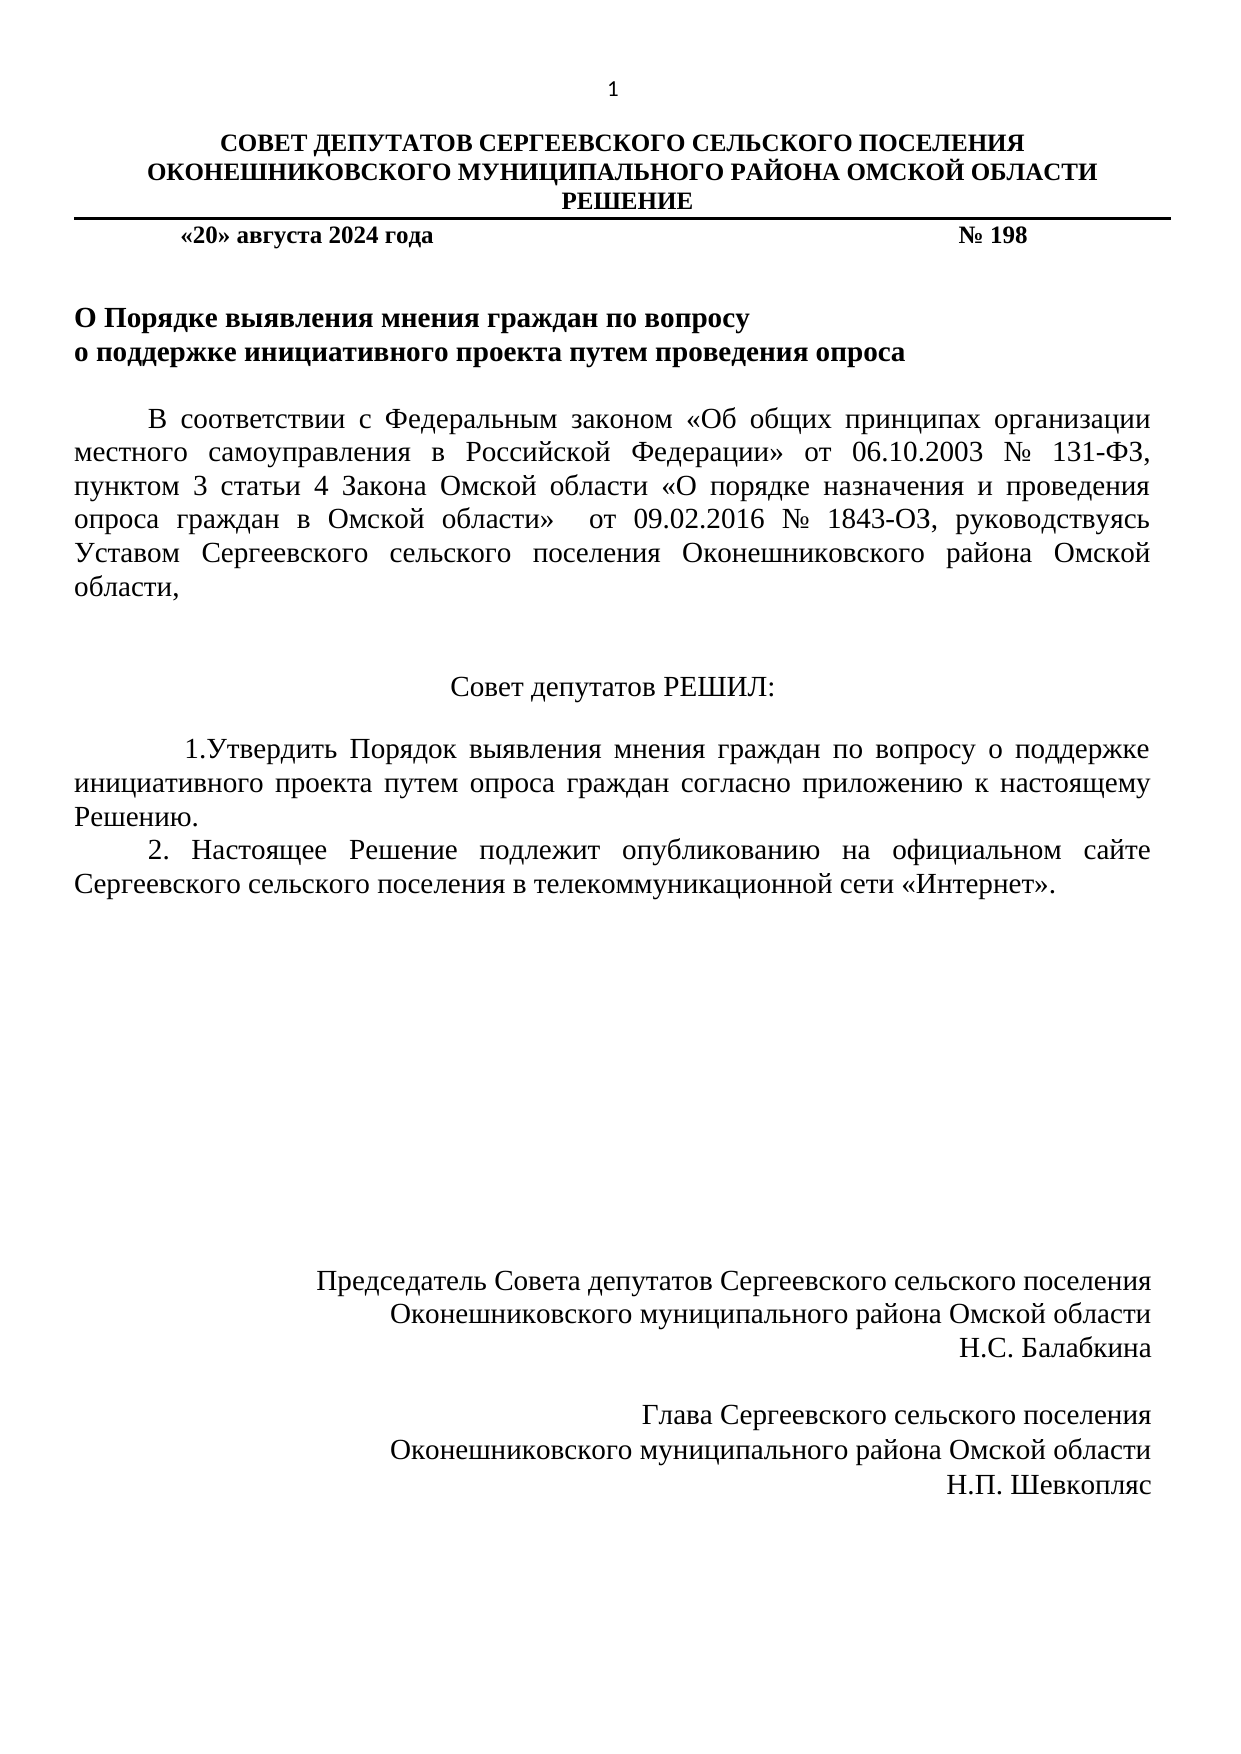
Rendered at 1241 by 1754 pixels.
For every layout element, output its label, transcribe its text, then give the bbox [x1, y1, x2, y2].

text 1.Утвердить Порядок выявления мнения граждан по вопросу о поддержке инициативного проекта путем опроса граждан согласно приложению к настоящему Решению. [74, 732, 1152, 832]
text Совет депутатов РЕШИЛ: [74, 669, 1152, 703]
text Оконешниковского муниципального района Омской области [74, 1432, 1152, 1466]
text о поддержке инициативного проекта путем проведения опроса [74, 334, 1152, 367]
text Н.С. Балабкина [74, 1330, 1152, 1363]
text Глава Сергеевского сельского поселения [74, 1397, 1152, 1430]
text СОВЕТ ДЕПУТАТОВ СЕРГЕЕВСКОГО СЕЛЬСКОГО ПОСЕЛЕНИЯ ОКОНЕШНИКОВСКОГО МУНИЦИПАЛЬНОГО РАЙОНА ОМСКОЙ ОБЛАСТИ [74, 128, 1171, 186]
text РЕШЕНИЕ [74, 186, 1171, 217]
text Н.П. Шевкопляс [74, 1467, 1152, 1501]
text Оконешниковского муниципального района Омской области [74, 1296, 1152, 1330]
text Председатель Совета депутатов Сергеевского сельского поселения [74, 1263, 1152, 1296]
text 2. Настоящее Решение подлежит опубликованию на официальном сайте Сергеевского сельского поселения в телекоммуникационной сети «Интернет». [74, 832, 1152, 899]
text О Порядке выявления мнения граждан по вопросу [74, 300, 1152, 334]
text В соответствии с Федеральным законом «Об общих принципах организации местного самоуправления в Российской Федерации» от 06.10.2003 № 131-ФЗ, пунктом 3 статьи 4 Закона Омской области «О порядке назначения и проведения опроса граждан в Омской области» от 09.02.2016 № 1843-ОЗ, руководствуясь Уставом Сергеевского сельского поселения Оконешниковского района Омской области, [74, 401, 1152, 602]
text «20» августа 2024 года № 198 [74, 220, 1152, 248]
